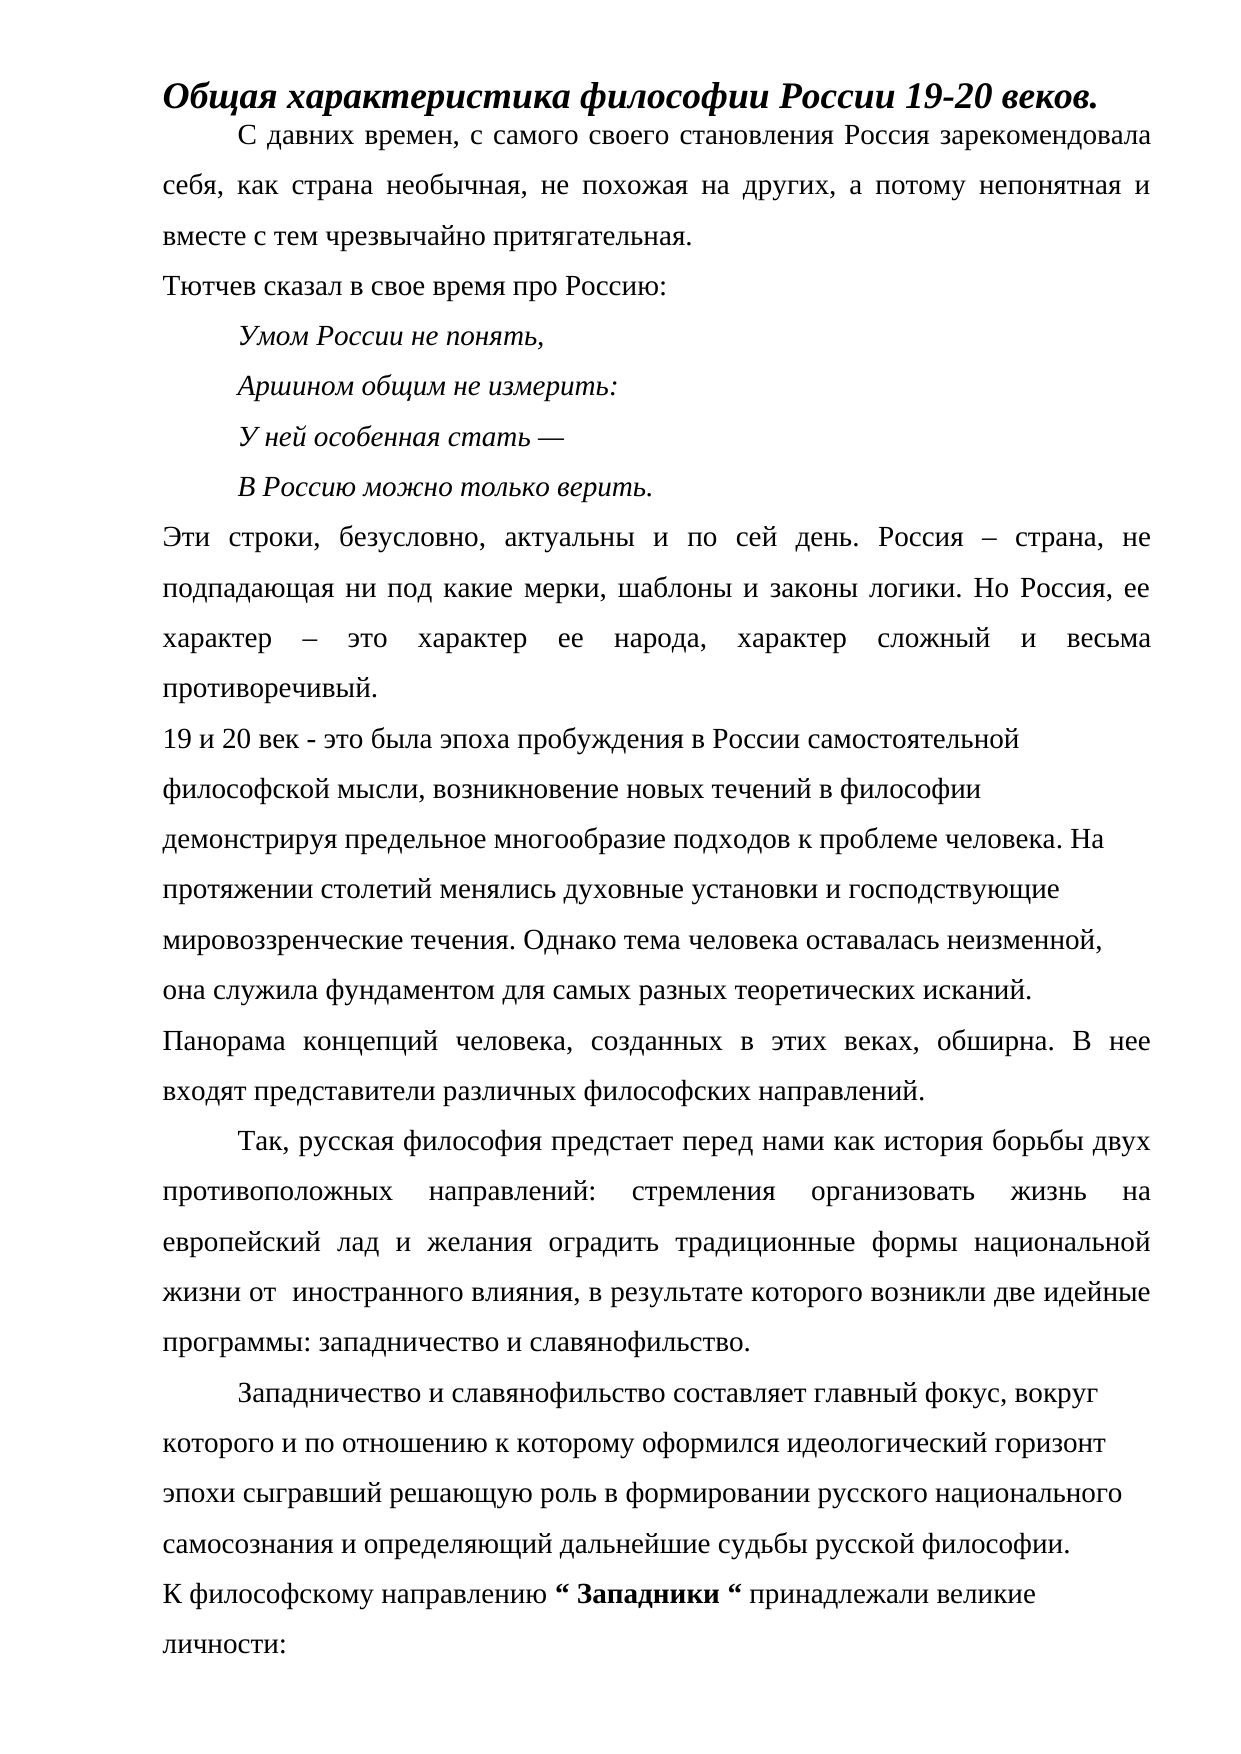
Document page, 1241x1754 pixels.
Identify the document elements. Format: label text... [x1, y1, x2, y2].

text Эти строки, безусловно, актуальны и по сей день. Россия – страна, не подпадающая ни под какие мерки, шаблоны и законы логики. Но Россия, ее характер – это характер ее народа, характер сложный и весьма противоречивый. [162, 519, 1152, 704]
text Аршином общим не измерить: [162, 368, 1152, 402]
text Общая характеристика философии России 19-20 веков. [162, 74, 1152, 117]
text 19 и 20 век - это была эпоха пробуждения в России самостоятельной философской мысли, возникновение новых течений в философии демонстрируя предельное многообразие подходов к проблеме человека. На протяжении столетий менялись духовные установки и господствующие мировоззренческие течения. Однако тема человека оставалась неизменной, она служила фундаментом для самых разных теоретических исканий. [162, 721, 1152, 1006]
text Умом России не понять, [162, 318, 1152, 352]
text Панорама концепций человека, созданных в этих веках, обширна. В нее входят представители различных философских направлений. [162, 1023, 1152, 1106]
text У ней особенная стать — [162, 419, 1152, 452]
text Тютчев сказал в свое время про Россию: [162, 268, 1152, 301]
text Западничество и славянофильство составляет главный фокус, вокруг которого и по отношению к которому оформился идеологический горизонт эпохи сыгравший решающую роль в формировании русского национального самосознания и определяющий дальнейшие судьбы русской философии. [162, 1375, 1152, 1559]
text Так, русская философия предстает перед нами как история борьбы двух противоположных направлений: стремления организовать жизнь на европейский лад и желания оградить традиционные формы национальной жизни от иностранного влияния, в результате которого возникли две идейные программы: западничество и славянофильство. [162, 1123, 1152, 1358]
text К философскому направлению “ Западники “ принадлежали великие личности: [162, 1576, 1152, 1660]
text С давних времен, с самого своего становления Россия зарекомендовала себя, как страна необычная, не похожая на других, а потому непонятная и вместе с тем чрезвычайно притягательная. [162, 117, 1152, 251]
text В Россию можно только верить. [162, 469, 1152, 503]
